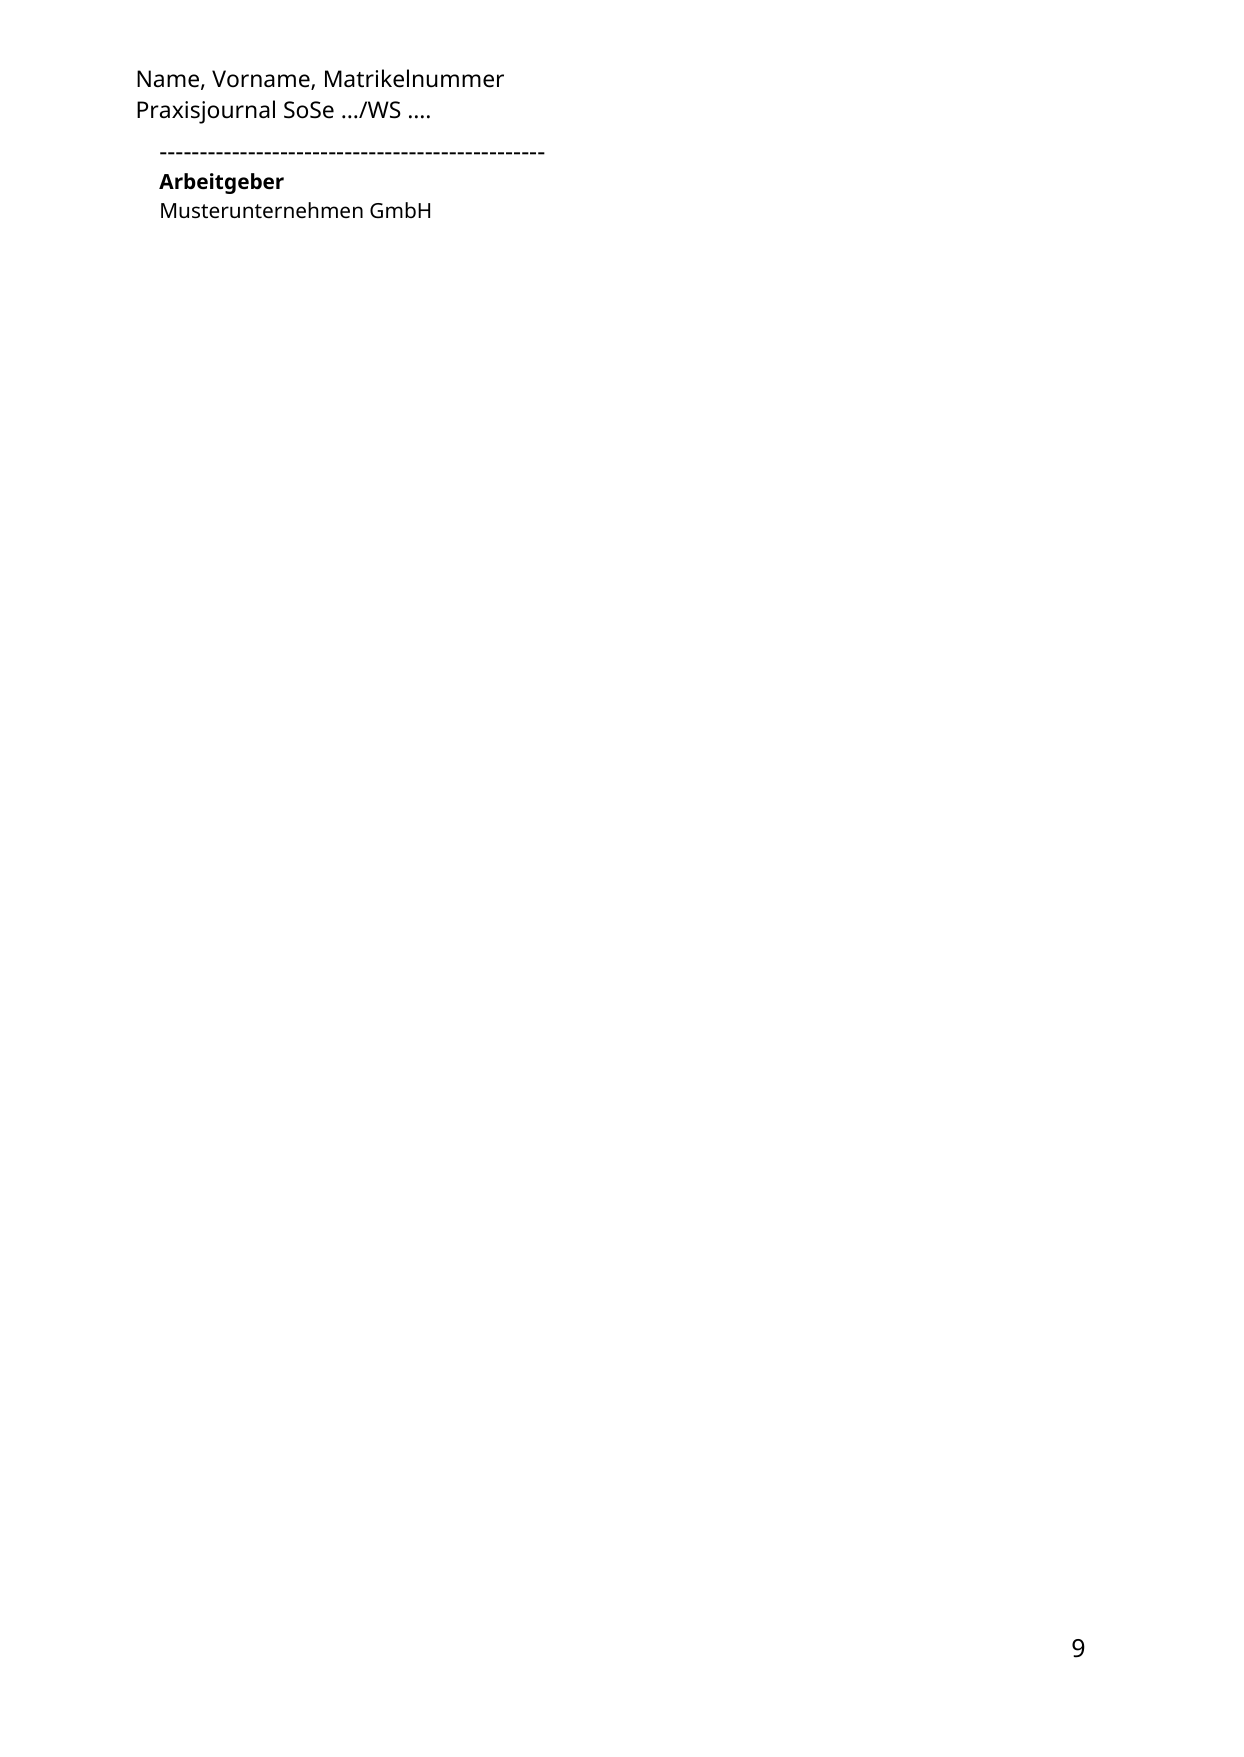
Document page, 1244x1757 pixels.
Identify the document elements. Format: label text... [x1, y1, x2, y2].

text ------------------------------------------------ [159, 133, 1108, 167]
text Arbeitgeber [159, 167, 1108, 196]
text Musterunternehmen GmbH [159, 196, 1108, 224]
